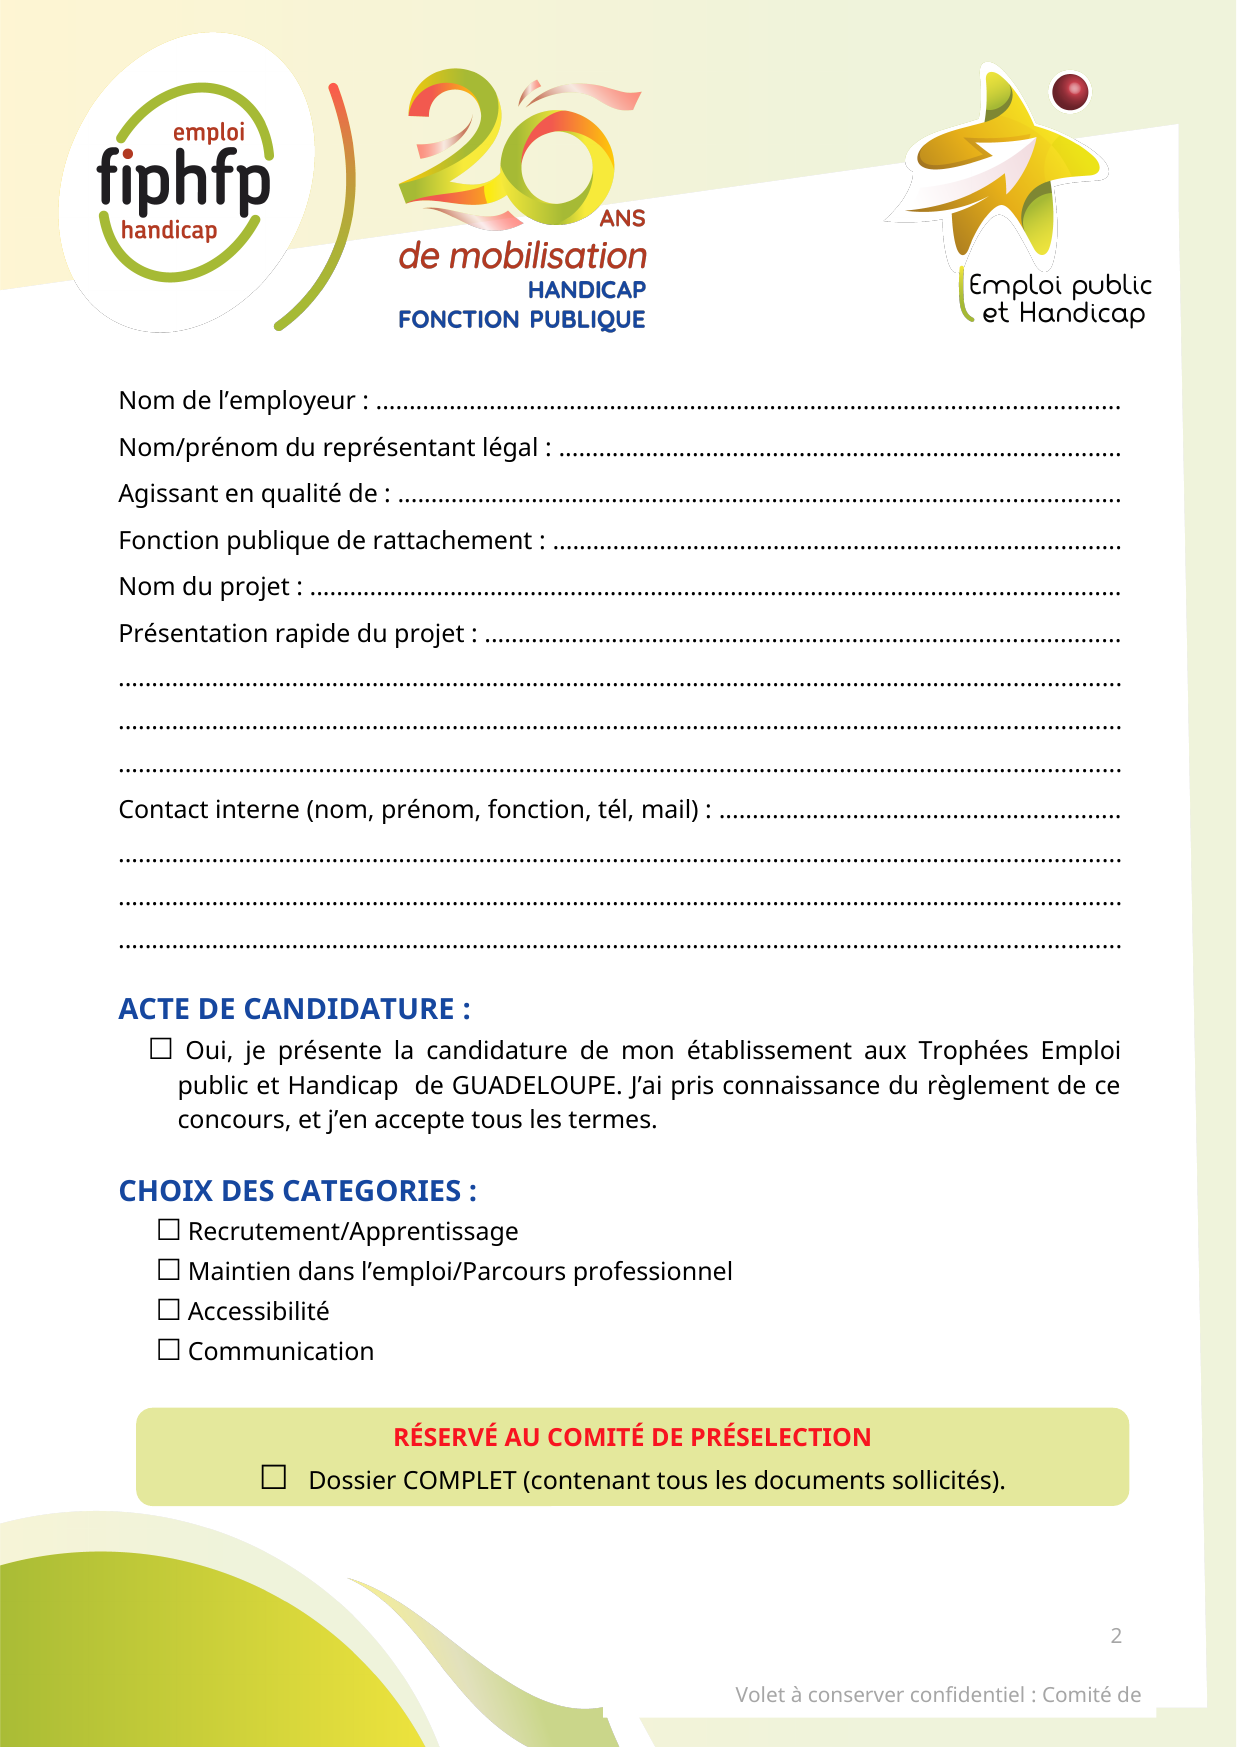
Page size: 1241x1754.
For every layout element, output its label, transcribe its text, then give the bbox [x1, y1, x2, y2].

text ☐ Oui, je présente la candidature de mon établissement aux Trophées Emploi public et Handicap de GUADELOUPE. J’ai pris connaissance du règlement de ce concours, et j’en accepte tous les termes. [148, 1028, 1122, 1136]
text ACTE DE CANDIDATURE : [118, 988, 1122, 1028]
text Présentation rapide du projet : [118, 616, 1123, 650]
picture [0, 0, 1237, 1747]
text Nom du projet : [118, 569, 1123, 603]
text CHOIX DES CATEGORIES : [118, 1170, 1122, 1210]
text ☐ Accessibilité [156, 1289, 1122, 1329]
text Nom/prénom du représentant légal : [118, 429, 1123, 463]
text Nom de l’employeur : [118, 383, 1123, 417]
text Fonction publique de rattachement : [118, 522, 1123, 557]
text ☐ Communication [156, 1329, 1122, 1368]
text ☐ Maintien dans l’emploi/Parcours professionnel [156, 1249, 1122, 1289]
text Contact interne (nom, prénom, fonction, tél, mail) : [118, 791, 1123, 825]
text Agissant en qualité de : [118, 476, 1123, 510]
text ☐ Recrutement/Apprentissage [156, 1210, 1122, 1249]
